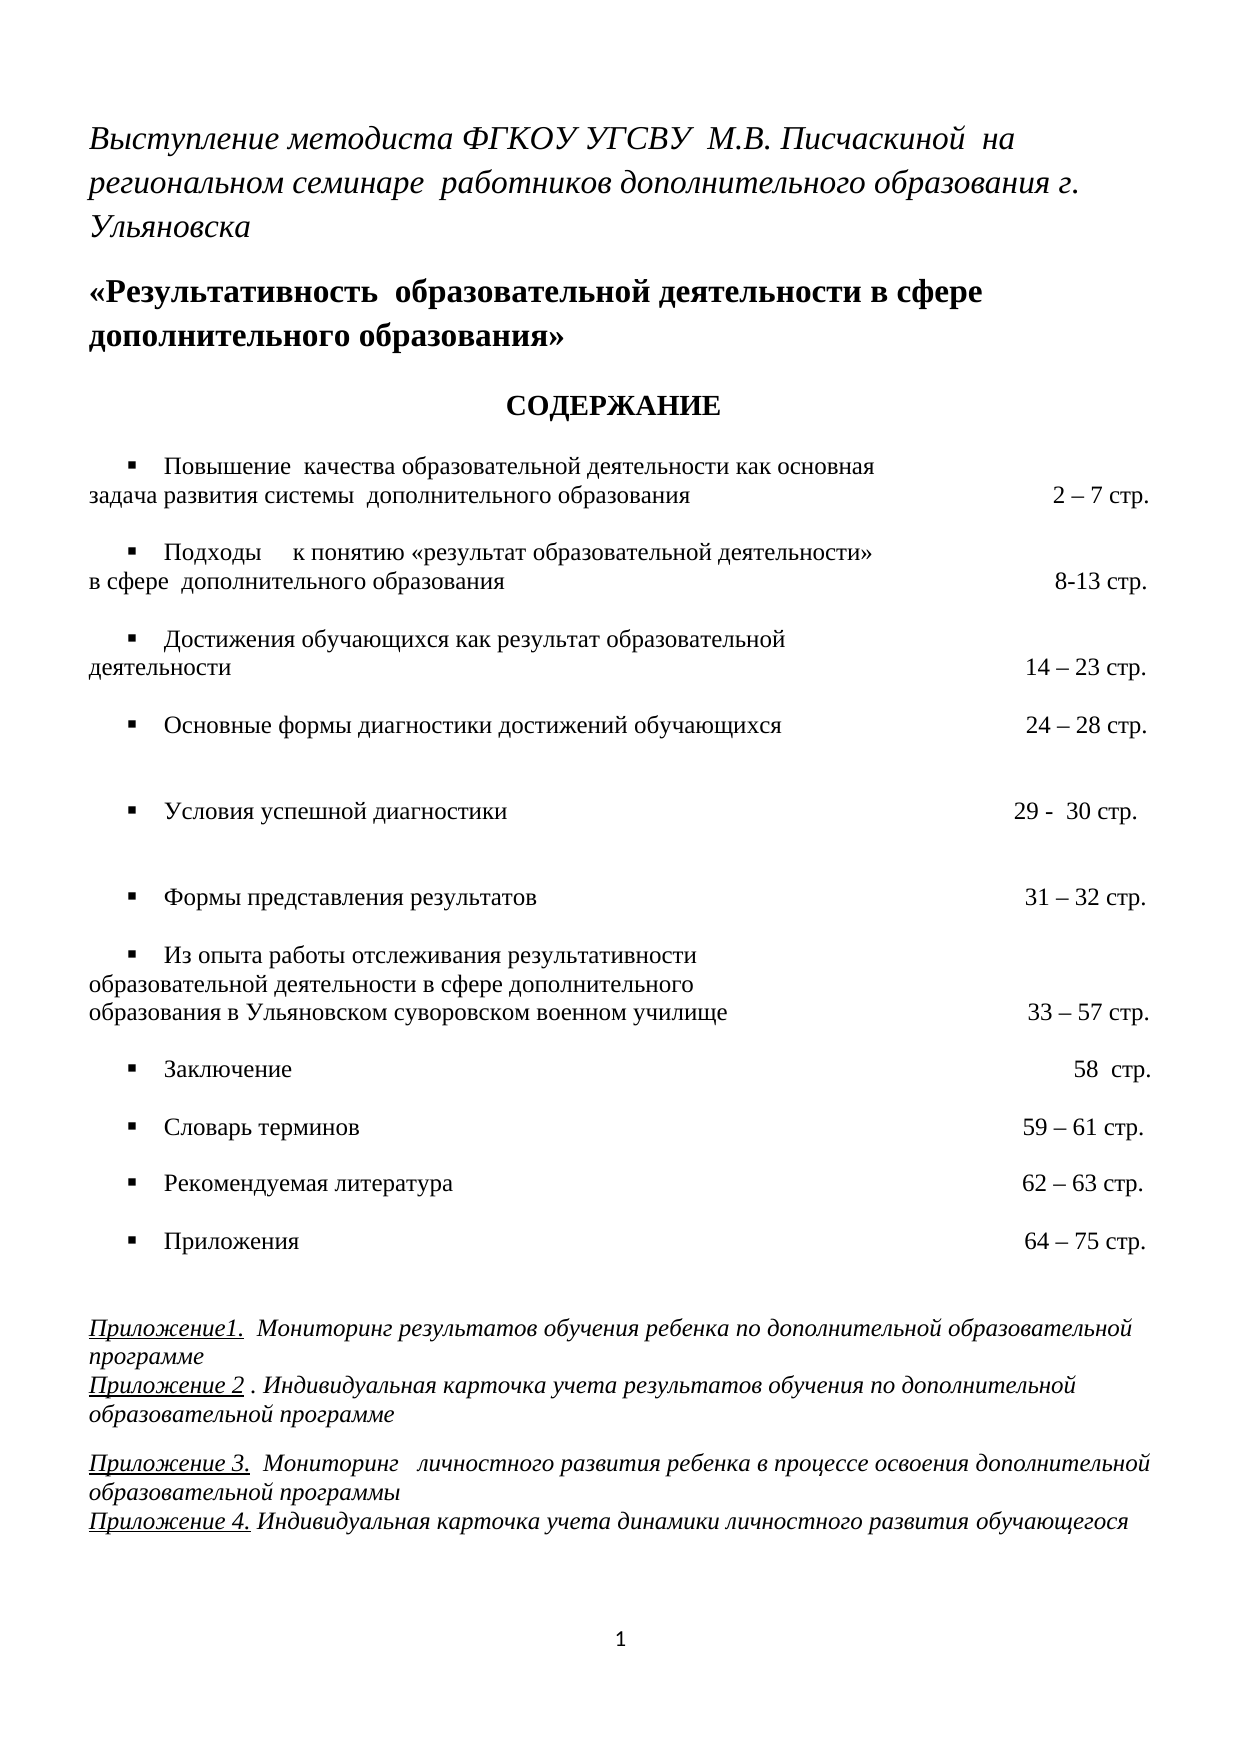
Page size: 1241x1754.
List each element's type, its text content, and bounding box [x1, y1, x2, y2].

list задача развития системы дополнительного образования 2 – 7 стр. [89, 480, 1152, 509]
list Условия успешной диагностики 29 - 30 стр. [126, 796, 1148, 825]
list Подходы к понятию «результат образовательной деятельности» [126, 537, 1152, 566]
list Достижения обучающихся как результат образовательной [126, 624, 1152, 652]
list Из опыта работы отслеживания результативности [126, 940, 1152, 969]
text Выступление методиста ФГКОУ УГСВУ М.В. Писчаскиной на региональном семинаре работников дополнительного образования г. Ульяновска [89, 118, 1152, 244]
text Приложение 3. Мониторинг личностного развития ребенка в процессе освоения дополнительной образовательной программы [89, 1448, 1152, 1506]
list Приложения 64 – 75 стр. [126, 1226, 1148, 1255]
list Формы представления результатов 31 – 32 стр. [126, 882, 1148, 911]
text «Результативность образовательной деятельности в сфере дополнительного образования» [89, 271, 1152, 353]
text Приложение 2 . Индивидуальная карточка учета результатов обучения по дополнительной образовательной программе [89, 1370, 1152, 1428]
text СОДЕРЖАНИЕ [92, 388, 1148, 422]
list Рекомендуемая литература 62 – 63 стр. [126, 1168, 1148, 1197]
list в сфере дополнительного образования 8-13 стр. [89, 566, 1152, 595]
text Приложение1. Мониторинг результатов обучения ребенка по дополнительной образовательной программе [89, 1313, 1152, 1370]
list Заключение 58 стр. [126, 1054, 1152, 1083]
text Приложение 4. Индивидуальная карточка учета динамики личностного развития обучающегося [89, 1506, 1152, 1535]
text образовательной деятельности в сфере дополнительного [89, 969, 1152, 997]
list Словарь терминов 59 – 61 стр. [126, 1112, 1148, 1140]
list деятельности 14 – 23 стр. [89, 652, 1152, 681]
list Основные формы диагностики достижений обучающихся 24 – 28 стр. [126, 710, 1148, 739]
list Повышение качества образовательной деятельности как основная [126, 451, 1152, 480]
text образования в Ульяновском суворовском военном училище 33 – 57 стр. [89, 997, 1152, 1026]
